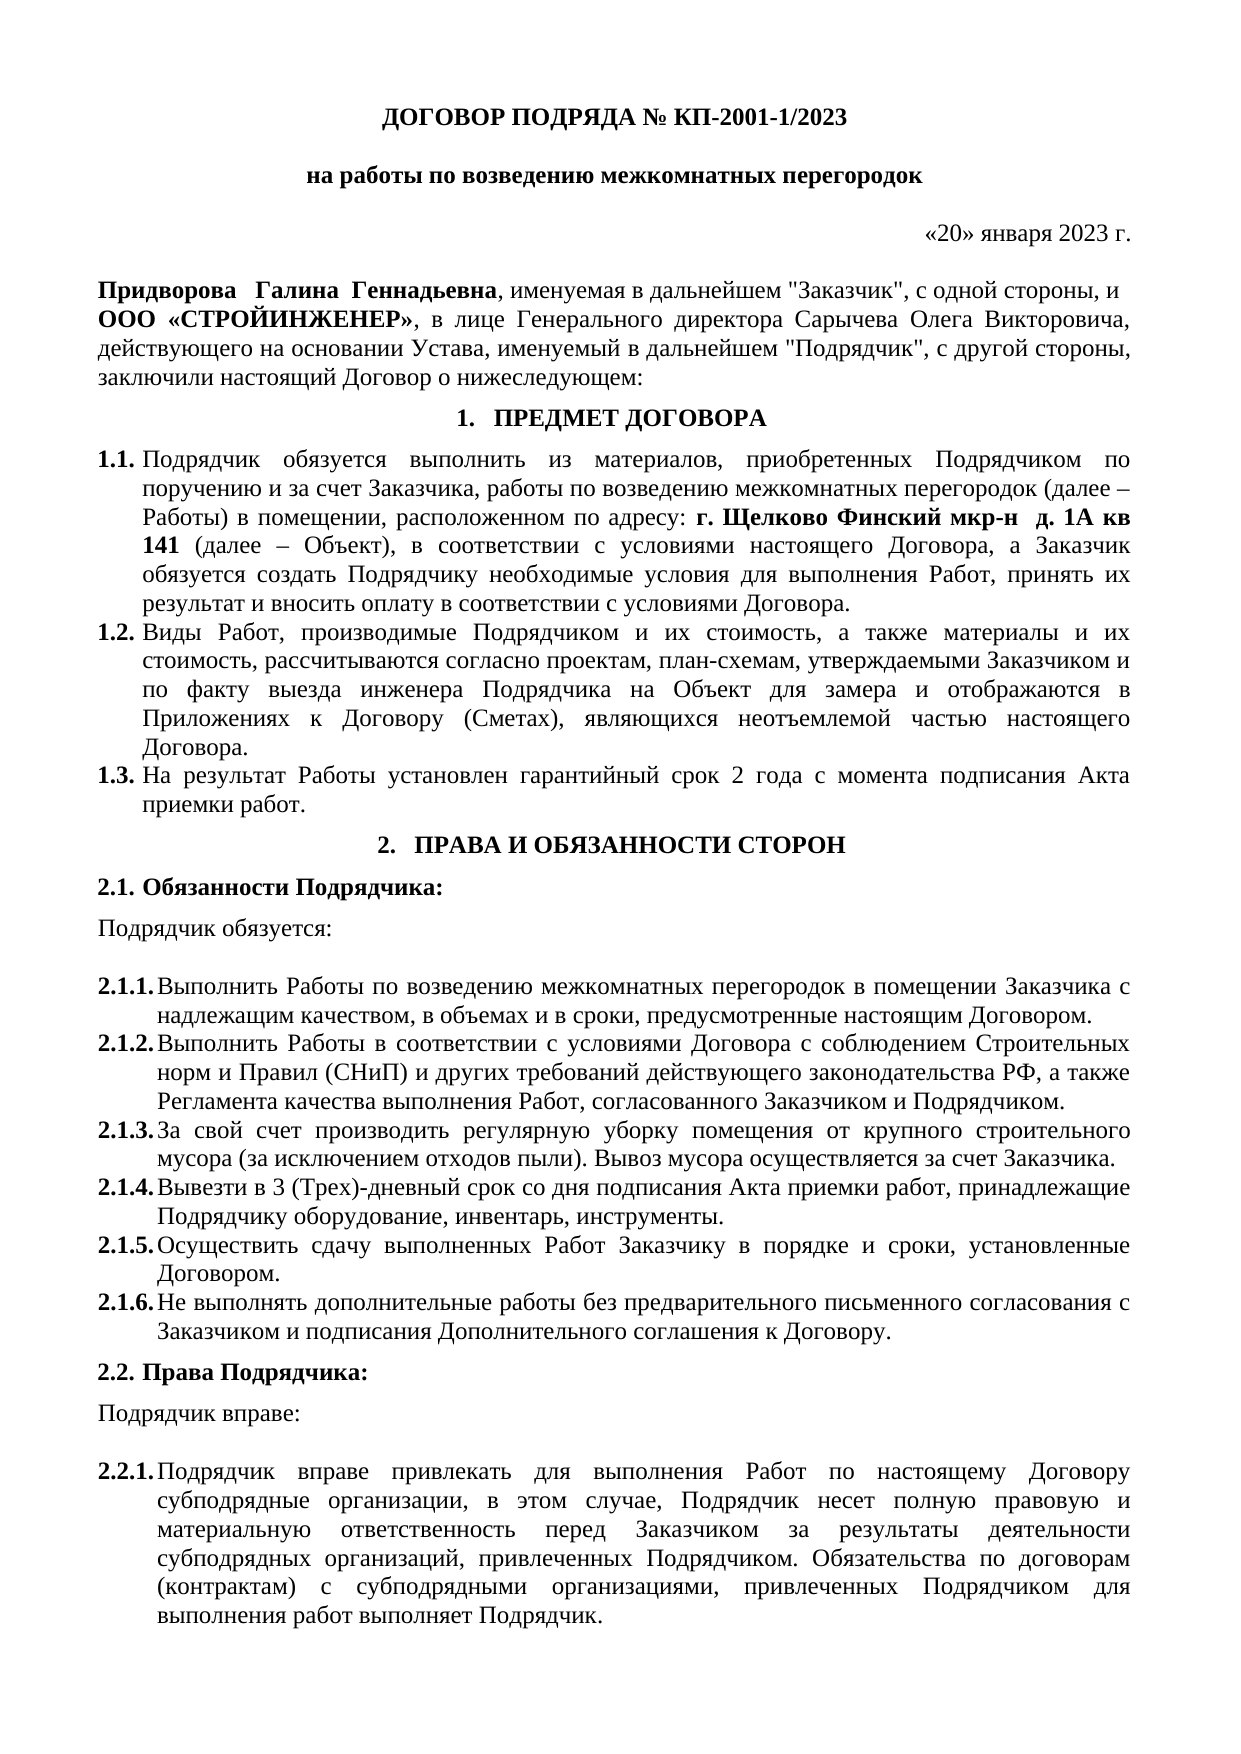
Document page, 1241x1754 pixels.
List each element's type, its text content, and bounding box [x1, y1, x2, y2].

list Выполнить Работы по возведению межкомнатных перегородок в помещении Заказчика с надлежащим качеством, в объемах и в сроки, предусмотренные настоящим Договором. [98, 971, 1131, 1028]
list ПРАВА И ОБЯЗАННОСТИ СТОРОН [98, 831, 1131, 859]
list Осуществить сдачу выполненных Работ Заказчику в порядке и сроки, установленные Договором. [98, 1230, 1131, 1287]
list Выполнить Работы в соответствии с условиями Договора с соблюдением Строительных норм и Правил (СНиП) и других требований действующего законодательства РФ, а также Регламента качества выполнения Работ, согласованного Заказчиком и Подрядчиком. [98, 1028, 1131, 1115]
text ДОГОВОР ПОДРЯДА № КП-2001-1/2023 [98, 102, 1131, 131]
list Подрядчик обязуется выполнить из материалов, приобретенных Подрядчиком по поручению и за счет Заказчика, работы по возведению межкомнатных перегородок (далее – Работы) в помещении, расположенном по адресу: г. Щелково Финский мкр-н д. 1А кв 141 (далее – Объект), в соответствии с условиями настоящего Договора, а Заказчик обязуется создать Подрядчику необходимые условия для выполнения Работ, принять их результат и вносить оплату в соответствии с условиями Договора. [97, 444, 1131, 617]
list Подрядчик вправе привлекать для выполнения Работ по настоящему Договору субподрядные организации, в этом случае, Подрядчик несет полную правовую и материальную ответственность перед Заказчиком за результаты деятельности субподрядных организаций, привлеченных Подрядчиком. Обязательства по договорам (контрактам) с субподрядными организациями, привлеченных Подрядчиком для выполнения работ выполняет Подрядчик. [98, 1456, 1131, 1629]
list На результат Работы установлен гарантийный срок 2 года с момента подписания Акта приемки работ. [97, 761, 1131, 818]
list Вывезти в 3 (Трех)-дневный срок со дня подписания Акта приемки работ, принадлежащие Подрядчику оборудование, инвентарь, инструменты. [98, 1172, 1131, 1230]
text ООО «СТРОЙИНЖЕНЕР», в лице Генерального директора Сарычева Олега Викторовича, действующего на основании Устава, именуемый в дальнейшем "Подрядчик", с другой стороны, заключили настоящий Договор о нижеследующем: [98, 304, 1131, 391]
text «20» января 2023 г. [98, 218, 1131, 246]
text Подрядчик вправе: [98, 1398, 1131, 1427]
list Виды Работ, производимые Подрядчиком и их стоимость, а также материалы и их стоимость, рассчитываются согласно проектам, план-схемам, утверждаемыми Заказчиком и по факту выезда инженера Подрядчика на Объект для замера и отображаются в Приложениях к Договору (Сметах), являющихся неотъемлемой частью настоящего Договора. [97, 617, 1131, 761]
text Подрядчик обязуется: [98, 913, 1131, 942]
list Права Подрядчика: [97, 1357, 1131, 1386]
list ПРЕДМЕТ ДОГОВОРА [98, 403, 1131, 432]
text на работы по возведению межкомнатных перегородок [98, 160, 1131, 188]
list Обязанности Подрядчика: [97, 872, 1131, 901]
text Придворова Галина Геннадьевна, именуемая в дальнейшем "Заказчик", с одной стороны, и [98, 276, 1131, 304]
list Не выполнять дополнительные работы без предварительного письменного согласования с Заказчиком и подписания Дополнительного соглашения к Договору. [98, 1287, 1131, 1345]
list За свой счет производить регулярную уборку помещения от крупного строительного мусора (за исключением отходов пыли). Вывоз мусора осуществляется за счет Заказчика. [98, 1115, 1131, 1172]
